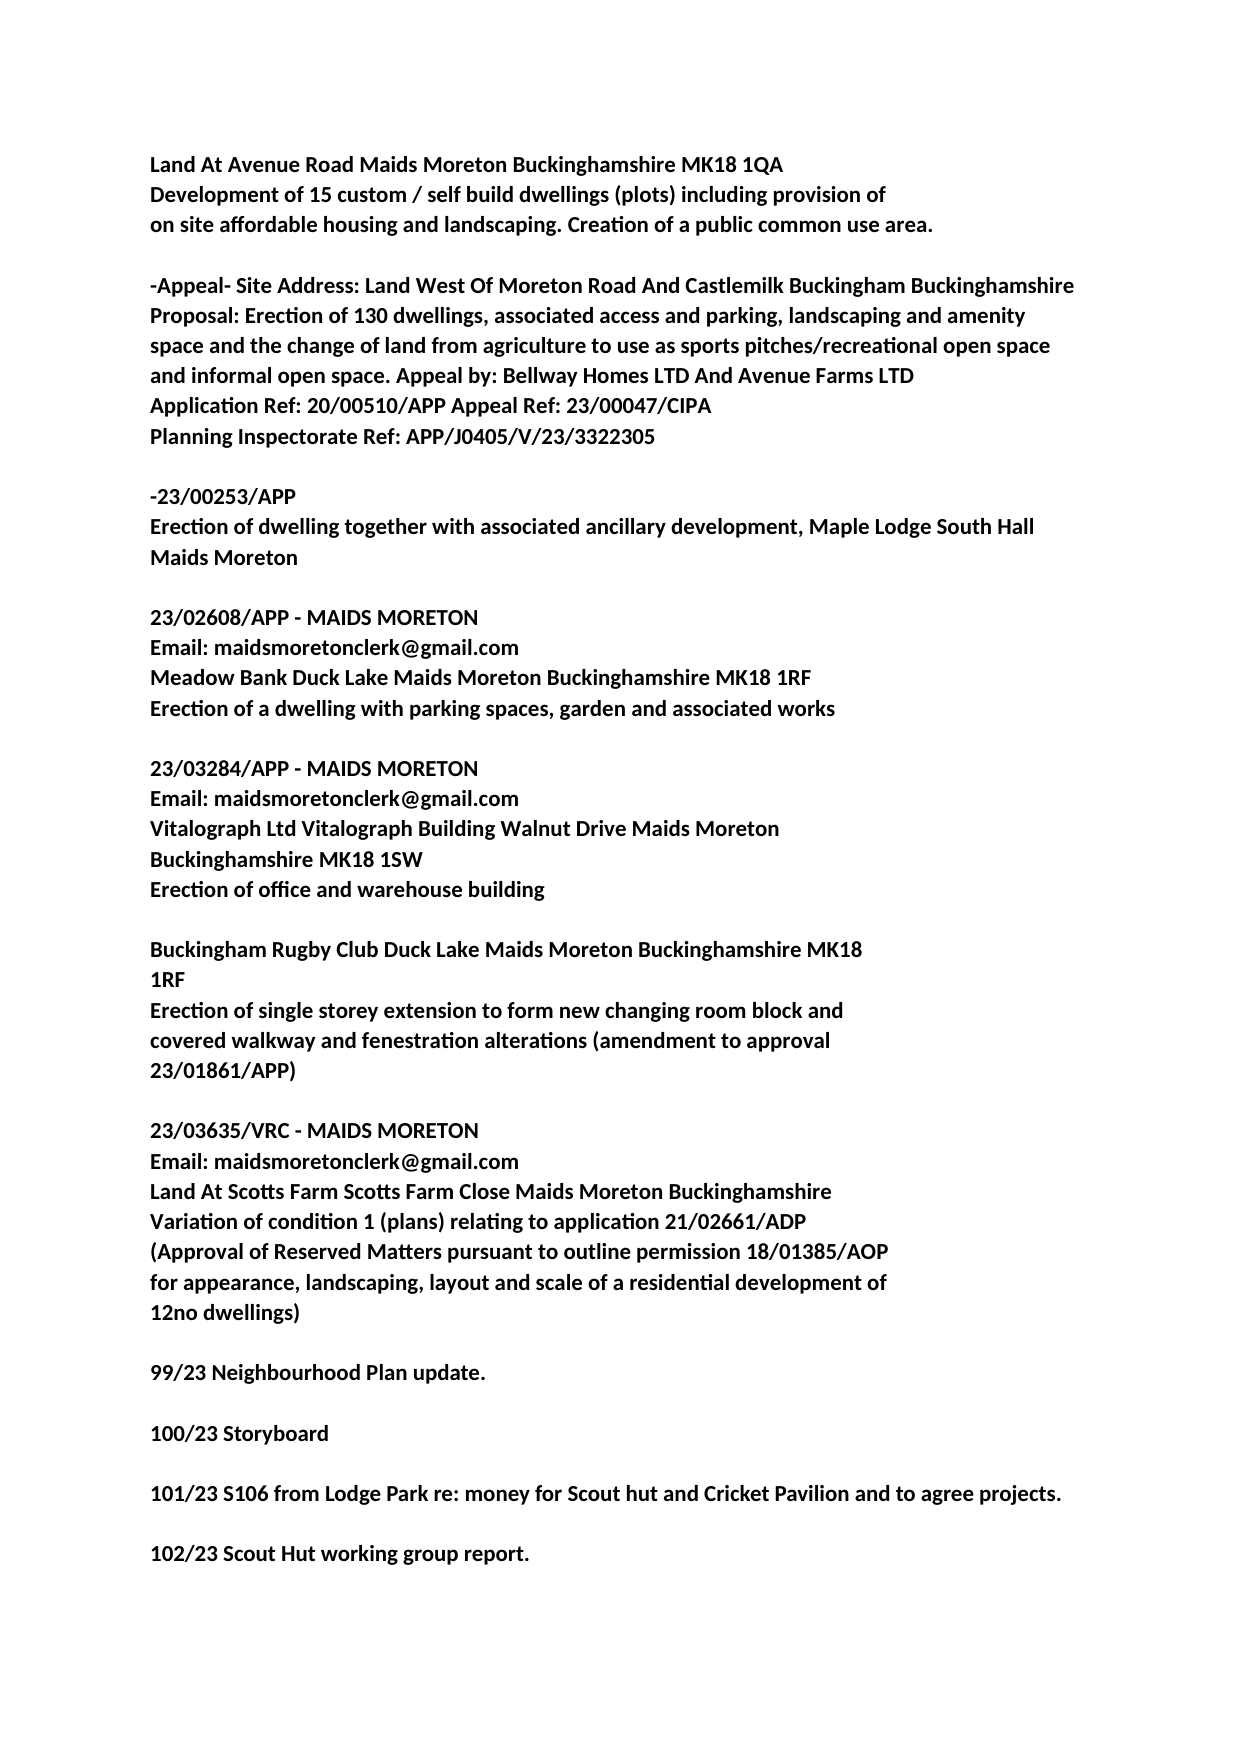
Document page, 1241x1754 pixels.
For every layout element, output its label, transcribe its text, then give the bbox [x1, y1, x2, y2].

text Application Ref: 20/00510/APP Appeal Ref: 23/00047/CIPA [150, 392, 1090, 420]
text for appearance, landscaping, layout and scale of a residential development of [150, 1268, 1090, 1296]
text on site affordable housing and landscaping. Creation of a public common use area. [150, 210, 1090, 238]
text Email: maidsmoretonclerk@gmail.com [150, 633, 1090, 661]
text Variation of condition 1 (plans) relating to application 21/02661/ADP [150, 1207, 1090, 1235]
text 12no dwellings) [150, 1298, 1090, 1326]
text 102/23 Scout Hut working group report. [150, 1539, 1090, 1568]
text 23/01861/APP) [150, 1056, 1090, 1084]
text 99/23 Neighbourhood Plan update. [150, 1358, 1090, 1386]
text Erection of a dwelling with parking spaces, garden and associated works [150, 694, 1090, 722]
text Planning Inspectorate Ref: APP/J0405/V/23/3322305 [150, 422, 1090, 450]
text Buckingham Rugby Club Duck Lake Maids Moreton Buckinghamshire MK18 [150, 935, 1090, 963]
text Erection of dwelling together with associated ancillary development, Maple Lodge South Hall [150, 512, 1090, 541]
text Proposal: Erection of 130 dwellings, associated access and parking, landscaping and amenity [150, 301, 1090, 329]
text (Approval of Reserved Matters pursuant to outline permission 18/01385/AOP [150, 1237, 1090, 1266]
text and informal open space. Appeal by: Bellway Homes LTD And Avenue Farms LTD [150, 361, 1090, 389]
text space and the change of land from agriculture to use as sports pitches/recreational open space [150, 331, 1090, 359]
text Land At Scotts Farm Scotts Farm Close Maids Moreton Buckinghamshire [150, 1177, 1090, 1205]
text Meadow Bank Duck Lake Maids Moreton Buckinghamshire MK18 1RF [150, 663, 1090, 692]
text Land At Avenue Road Maids Moreton Buckinghamshire MK18 1QA [150, 150, 1090, 178]
text Erection of office and warehouse building [150, 875, 1090, 903]
text Development of 15 custom / self build dwellings (plots) including provision of [150, 180, 1090, 208]
text covered walkway and fenestration alterations (amendment to approval [150, 1026, 1090, 1054]
text Erection of single storey extension to form new changing room block and [150, 996, 1090, 1024]
text Maids Moreton [150, 543, 1090, 571]
text Email: maidsmoretonclerk@gmail.com [150, 784, 1090, 812]
text 101/23 S106 from Lodge Park re: money for Scout hut and Cricket Pavilion and to agree projects. [150, 1479, 1090, 1507]
text 23/03284/APP - MAIDS MORETON [150, 754, 1090, 782]
text 100/23 Storyboard [150, 1419, 1090, 1447]
text Email: maidsmoretonclerk@gmail.com [150, 1147, 1090, 1175]
text -23/00253/APP [150, 482, 1090, 510]
text Buckinghamshire MK18 1SW [150, 845, 1090, 873]
text 23/02608/APP - MAIDS MORETON [150, 603, 1090, 631]
text Vitalograph Ltd Vitalograph Building Walnut Drive Maids Moreton [150, 814, 1090, 843]
text -Appeal- Site Address: Land West Of Moreton Road And Castlemilk Buckingham Buckinghamshire [150, 271, 1090, 299]
text 23/03635/VRC - MAIDS MORETON [150, 1117, 1090, 1145]
text 1RF [150, 966, 1090, 994]
